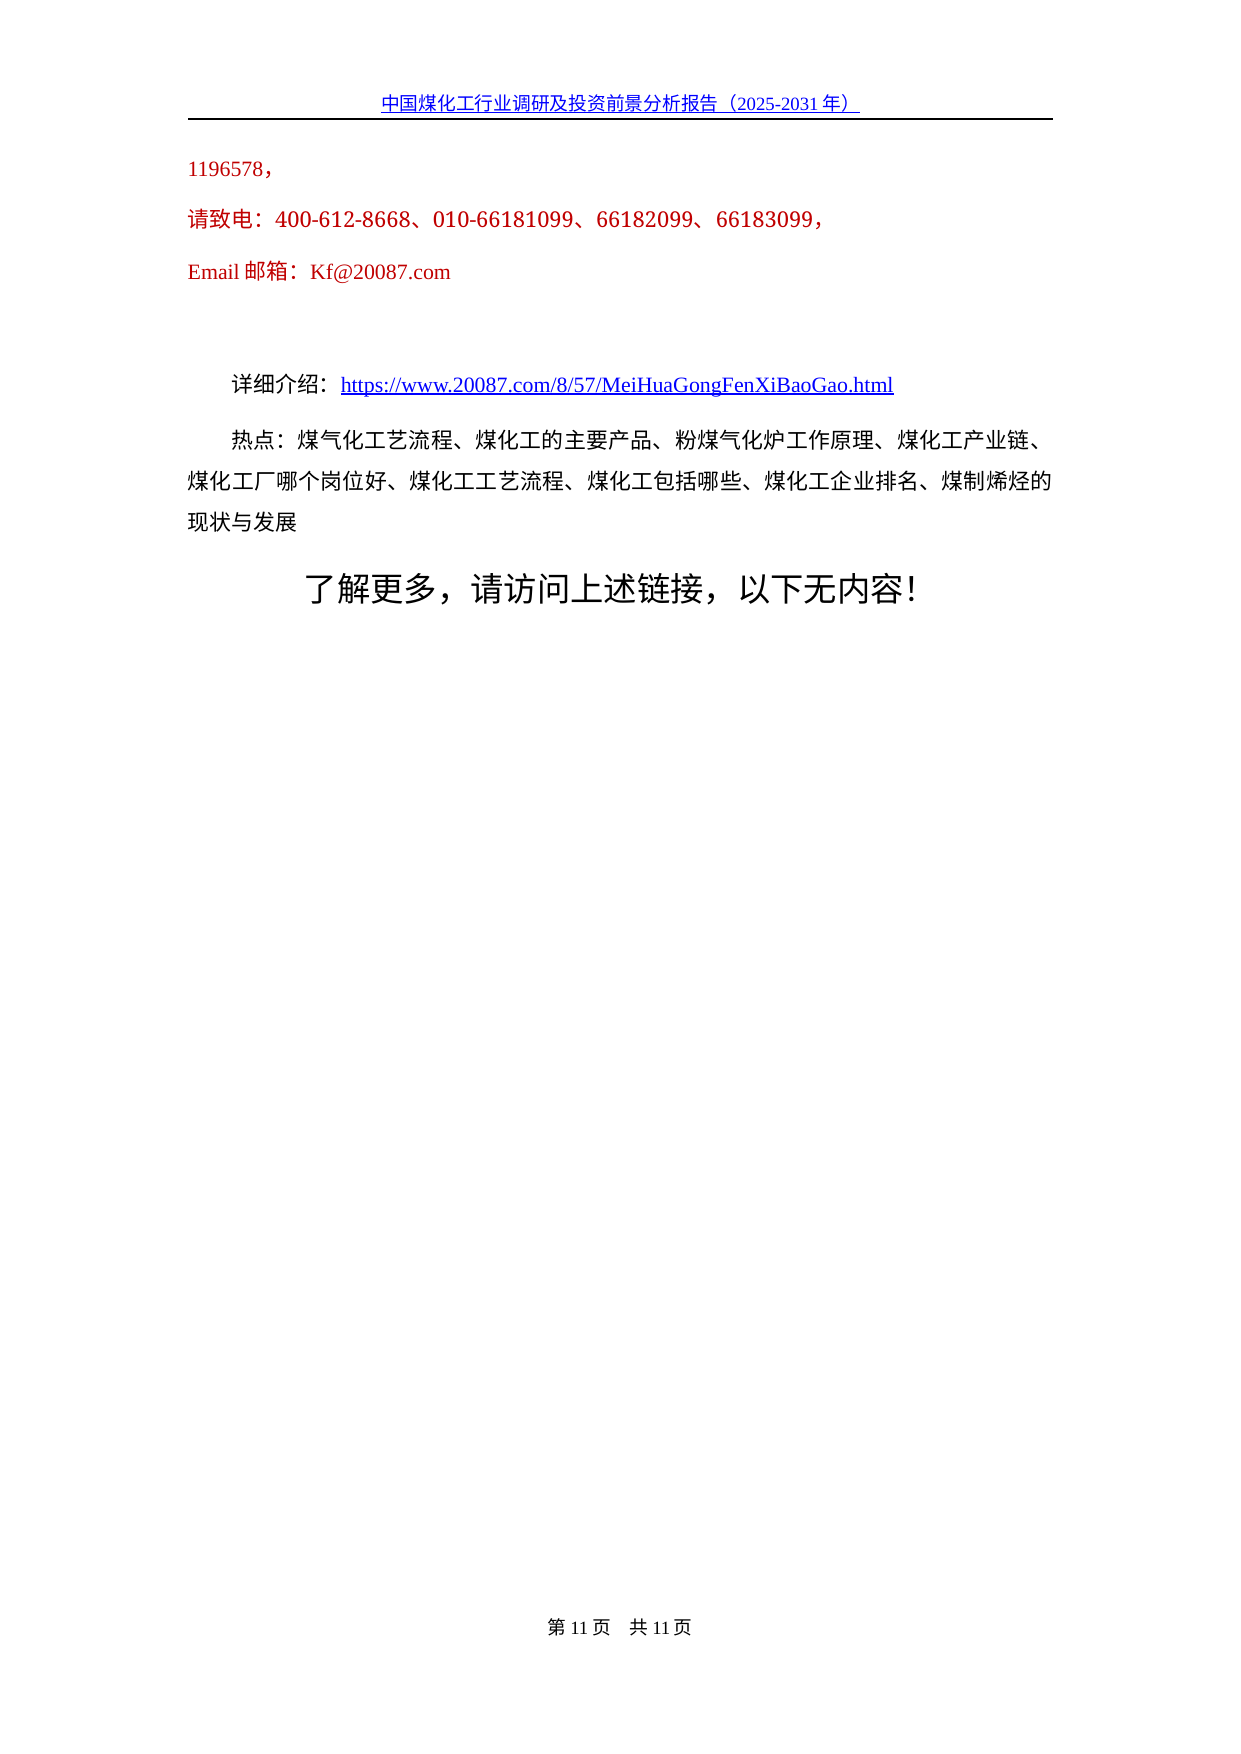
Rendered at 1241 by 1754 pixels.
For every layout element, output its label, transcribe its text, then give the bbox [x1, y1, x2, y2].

text 详细介绍：https://www.20087.com/8/57/MeiHuaGongFenXiBaoGao.html [187, 366, 1053, 399]
title 了解更多，请访问上述链接，以下无内容！ [187, 554, 1053, 619]
text 请致电：400-612-8668、010-66181099、66182099、66183099， [187, 202, 1053, 234]
text 热点：煤气化工艺流程、煤化工的主要产品、粉煤气化炉工作原理、煤化工产业链、煤化工厂哪个岗位好、煤化工工艺流程、煤化工包括哪些、煤化工企业排名、煤制烯烃的现状与发展 [187, 423, 1053, 537]
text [187, 150, 1053, 183]
text Email邮箱：Kf@20087.com [187, 253, 1053, 286]
